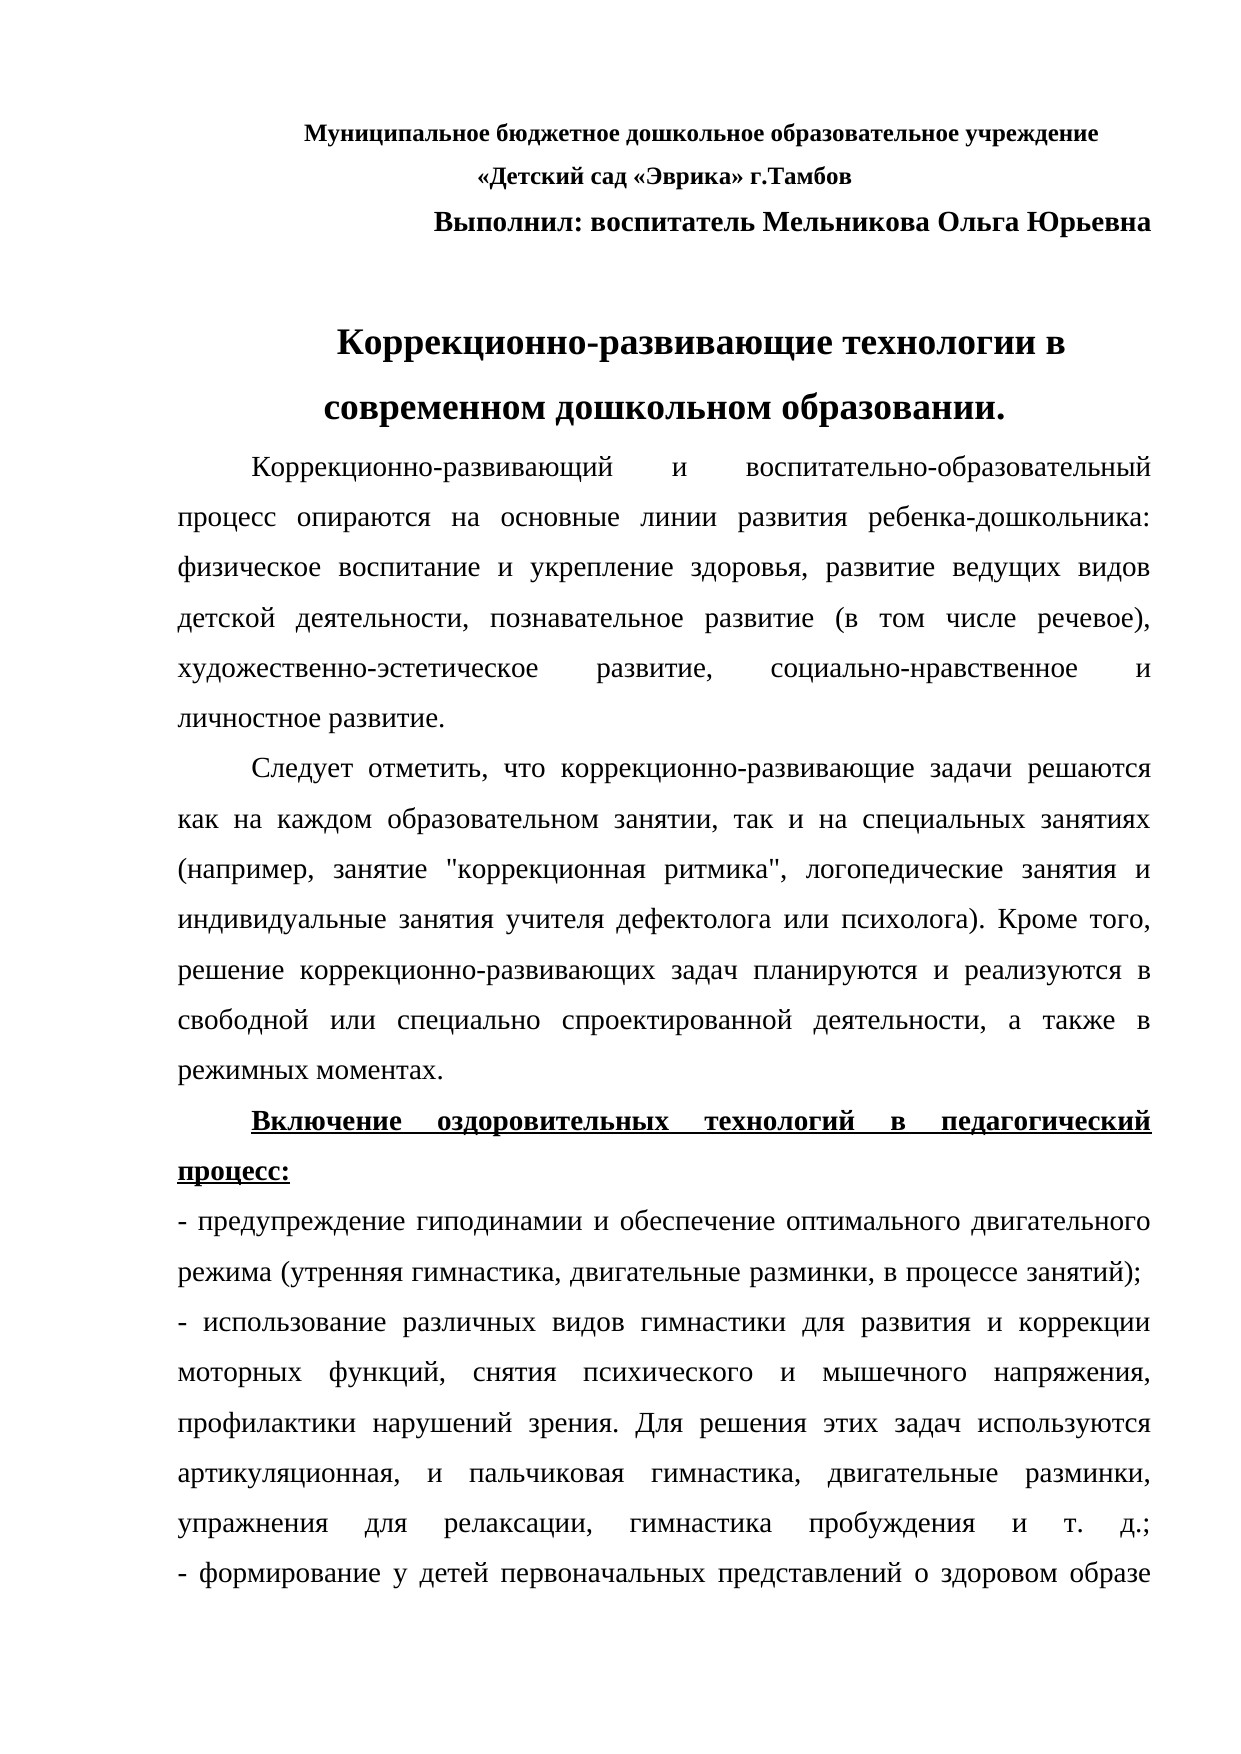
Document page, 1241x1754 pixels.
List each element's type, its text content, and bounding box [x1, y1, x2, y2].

text Следует отметить, что коррекционно-развивающие задачи решаются как на каждом образовательном занятии, так и на специальных занятиях (например, занятие "коррекционная ритмика", логопедические занятия и индивидуальные занятия учителя дефектолога или психолога). Кроме того, решение коррекционно-развивающих задач планируются и реализуются в свободной или специально спроектированной деятельности, а также в режимных моментах. [177, 751, 1152, 1086]
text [177, 1103, 1152, 1589]
text Муниципальное бюджетное дошкольное образовательное учреждение «Детский сад «Эврика» г.Тамбов [177, 118, 1152, 190]
text Коррекционно-развивающий и воспитательно-образовательный процесс опираются на основные линии развития ребенка-дошкольника: физическое воспитание и укрепление здоровья, развитие ведущих видов детской деятельности, познавательное развитие (в том числе речевое), художественно-эстетическое развитие, социально-нравственное и личностное развитие. [177, 449, 1152, 734]
text Выполнил: воспитатель Мельникова Ольга Юрьевна [177, 204, 1152, 238]
text Коррекционно-развивающие технологии в современном дошкольном образовании. [177, 319, 1152, 427]
